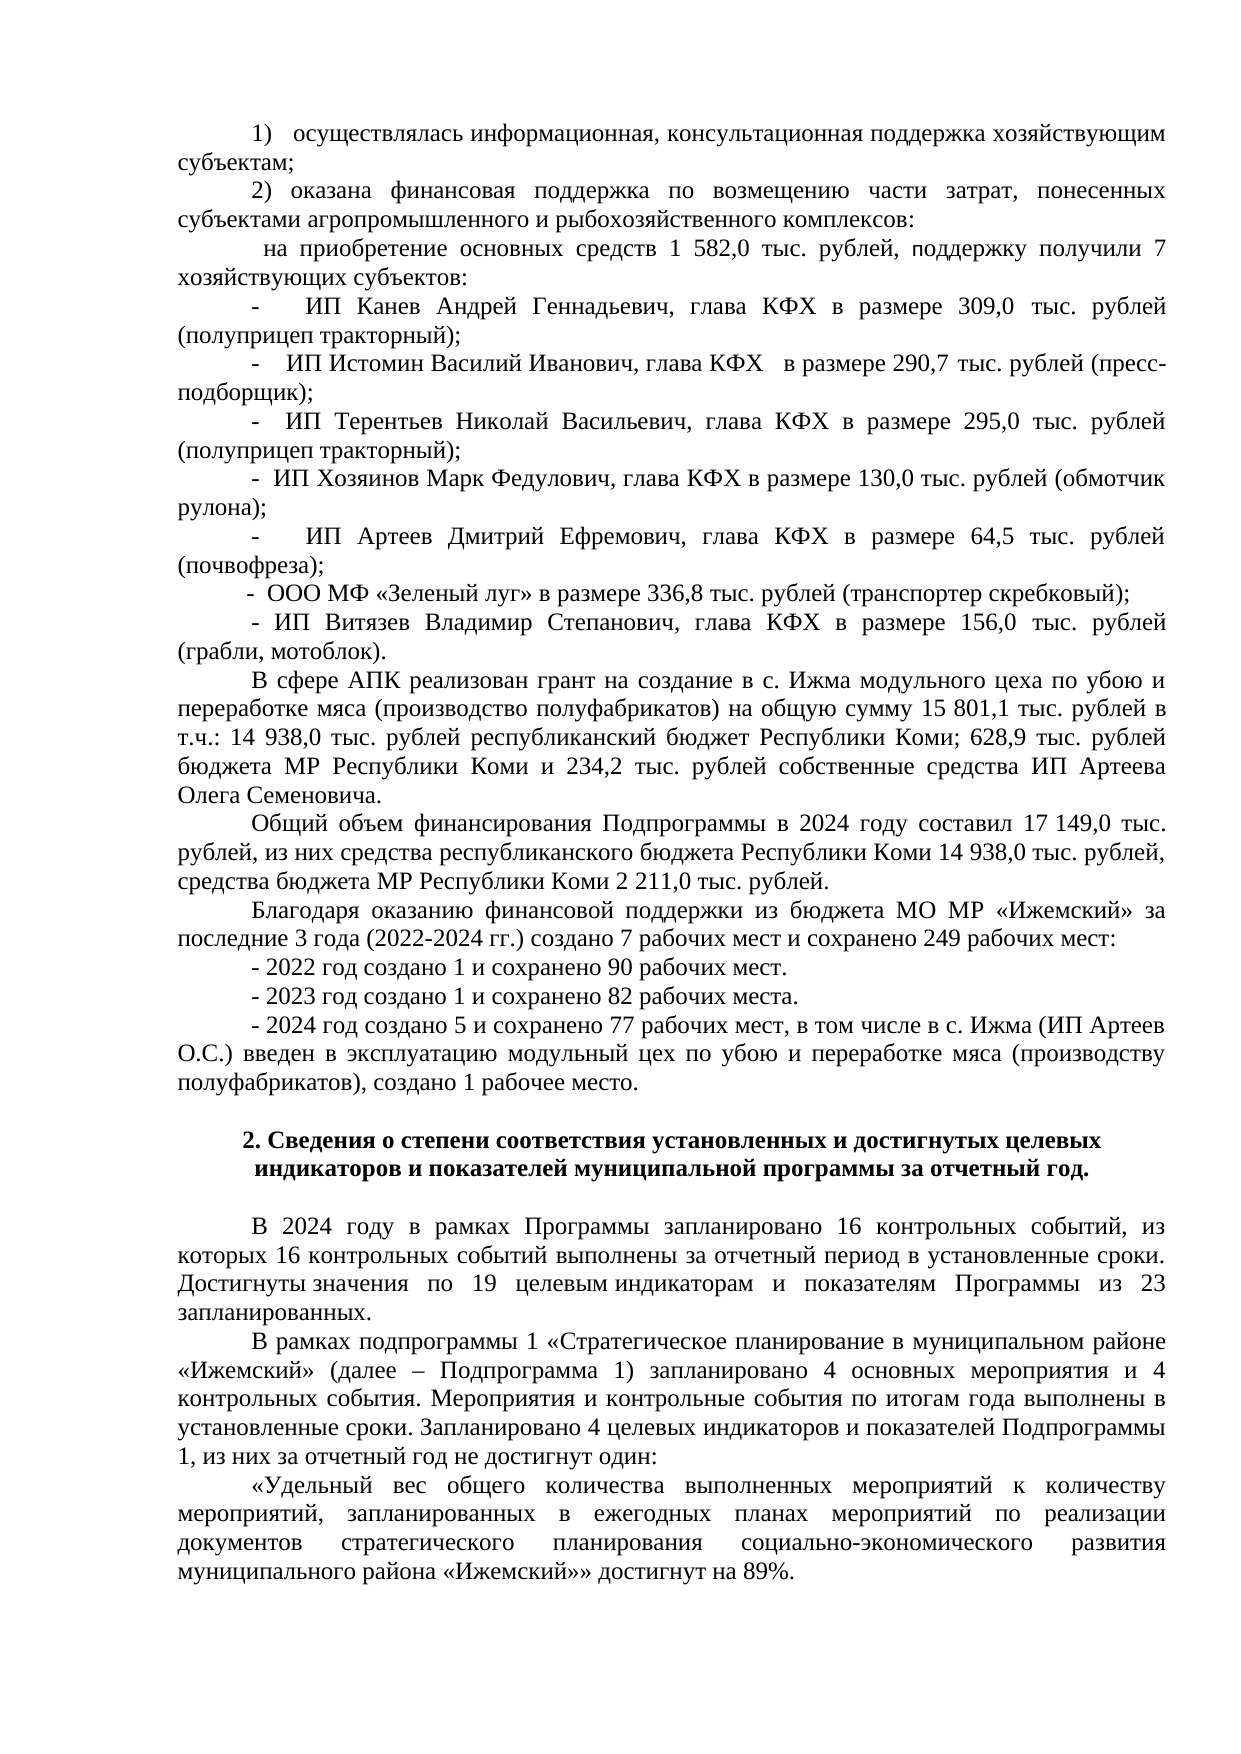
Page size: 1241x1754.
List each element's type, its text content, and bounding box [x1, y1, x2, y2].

text В рамках подпрограммы 1 «Стратегическое планирование в муниципальном районе «Ижемский» (далее – Подпрограмма 1) запланировано 4 основных мероприятия и 4 контрольных события. Мероприятия и контрольные события по итогам года выполнены в установленные сроки. Запланировано 4 целевых индикаторов и показателей Подпрограммы 1, из них за отчетный год не достигнут один: [177, 1326, 1167, 1470]
text - 2022 год создано 1 и сохранено 90 рабочих мест. [177, 952, 1167, 981]
text - ИП Хозяинов Марк Федулович, глава КФХ в размере 130,0 тыс. рублей (обмотчик рулона); [177, 463, 1167, 521]
text 2) оказана финансовая поддержка по возмещению части затрат, понесенных субъектами агропромышленного и рыбохозяйственного комплексов: [177, 176, 1167, 233]
text - ООО МФ «Зеленый луг» в размере 336,8 тыс. рублей (транспортер скребковый); [177, 578, 1167, 607]
text - ИП Витязев Владимир Степанович, глава КФХ в размере 156,0 тыс. рублей (грабли, мотоблок). [177, 607, 1167, 665]
text 1) осуществлялась информационная, консультационная поддержка хозяйствующим субъектам; [177, 118, 1167, 176]
text - ИП Канев Андрей Геннадьевич, глава КФХ в размере 309,0 тыс. рублей (полуприцеп тракторный); [177, 291, 1167, 348]
text 2. Сведения о степени соответствия установленных и достигнутых целевых индикаторов и показателей муниципальной программы за отчетный год. [177, 1125, 1167, 1182]
text - ИП Истомин Василий Иванович, глава КФХ в размере 290,7 тыс. рублей (пресс-подборщик); [177, 348, 1167, 406]
text В 2024 году в рамках Программы запланировано 16 контрольных событий, из которых 16 контрольных событий выполнены за отчетный период в установленные сроки. Достигнуты значения по 19 целевым индикаторам и показателям Программы из 23 запланированных. [177, 1211, 1167, 1326]
text - 2023 год создано 1 и сохранено 82 рабочих места. [177, 981, 1167, 1010]
text Общий объем финансирования Подпрограммы в 2024 году составил 17 149,0 тыс. рублей, из них средства республиканского бюджета Республики Коми 14 938,0 тыс. рублей, средства бюджета МР Республики Коми 2 211,0 тыс. рублей. [177, 808, 1167, 895]
text - 2024 год создано 5 и сохранено 77 рабочих мест, в том числе в с. Ижма (ИП Артеев О.С.) введен в эксплуатацию модульный цех по убою и переработке мяса (производству полуфабрикатов), создано 1 рабочее место. [177, 1010, 1167, 1096]
text Благодаря оказанию финансовой поддержки из бюджета МО МР «Ижемский» за последние 3 года (2022-2024 гг.) создано 7 рабочих мест и сохранено 249 рабочих мест: [177, 895, 1167, 952]
text «Удельный вес общего количества выполненных мероприятий к количеству мероприятий, запланированных в ежегодных планах мероприятий по реализации документов стратегического планирования социально-экономического развития муниципального района «Ижемский»» достигнут на 89%. [177, 1470, 1167, 1585]
text В сфере АПК реализован грант на создание в с. Ижма модульного цеха по убою и переработке мяса (производство полуфабрикатов) на общую сумму 15 801,1 тыс. рублей в т.ч.: 14 938,0 тыс. рублей республиканский бюджет Республики Коми; 628,9 тыс. рублей бюджета МР Республики Коми и 234,2 тыс. рублей собственные средства ИП Артеева Олега Семеновича. [177, 665, 1167, 808]
text на приобретение основных средств 1 582,0 тыс. рублей, поддержку получили 7 хозяйствующих субъектов: [177, 233, 1167, 291]
text - ИП Артеев Дмитрий Ефремович, глава КФХ в размере 64,5 тыс. рублей (почвофреза); [177, 521, 1167, 578]
text - ИП Терентьев Николай Васильевич, глава КФХ в размере 295,0 тыс. рублей (полуприцеп тракторный); [177, 406, 1167, 463]
